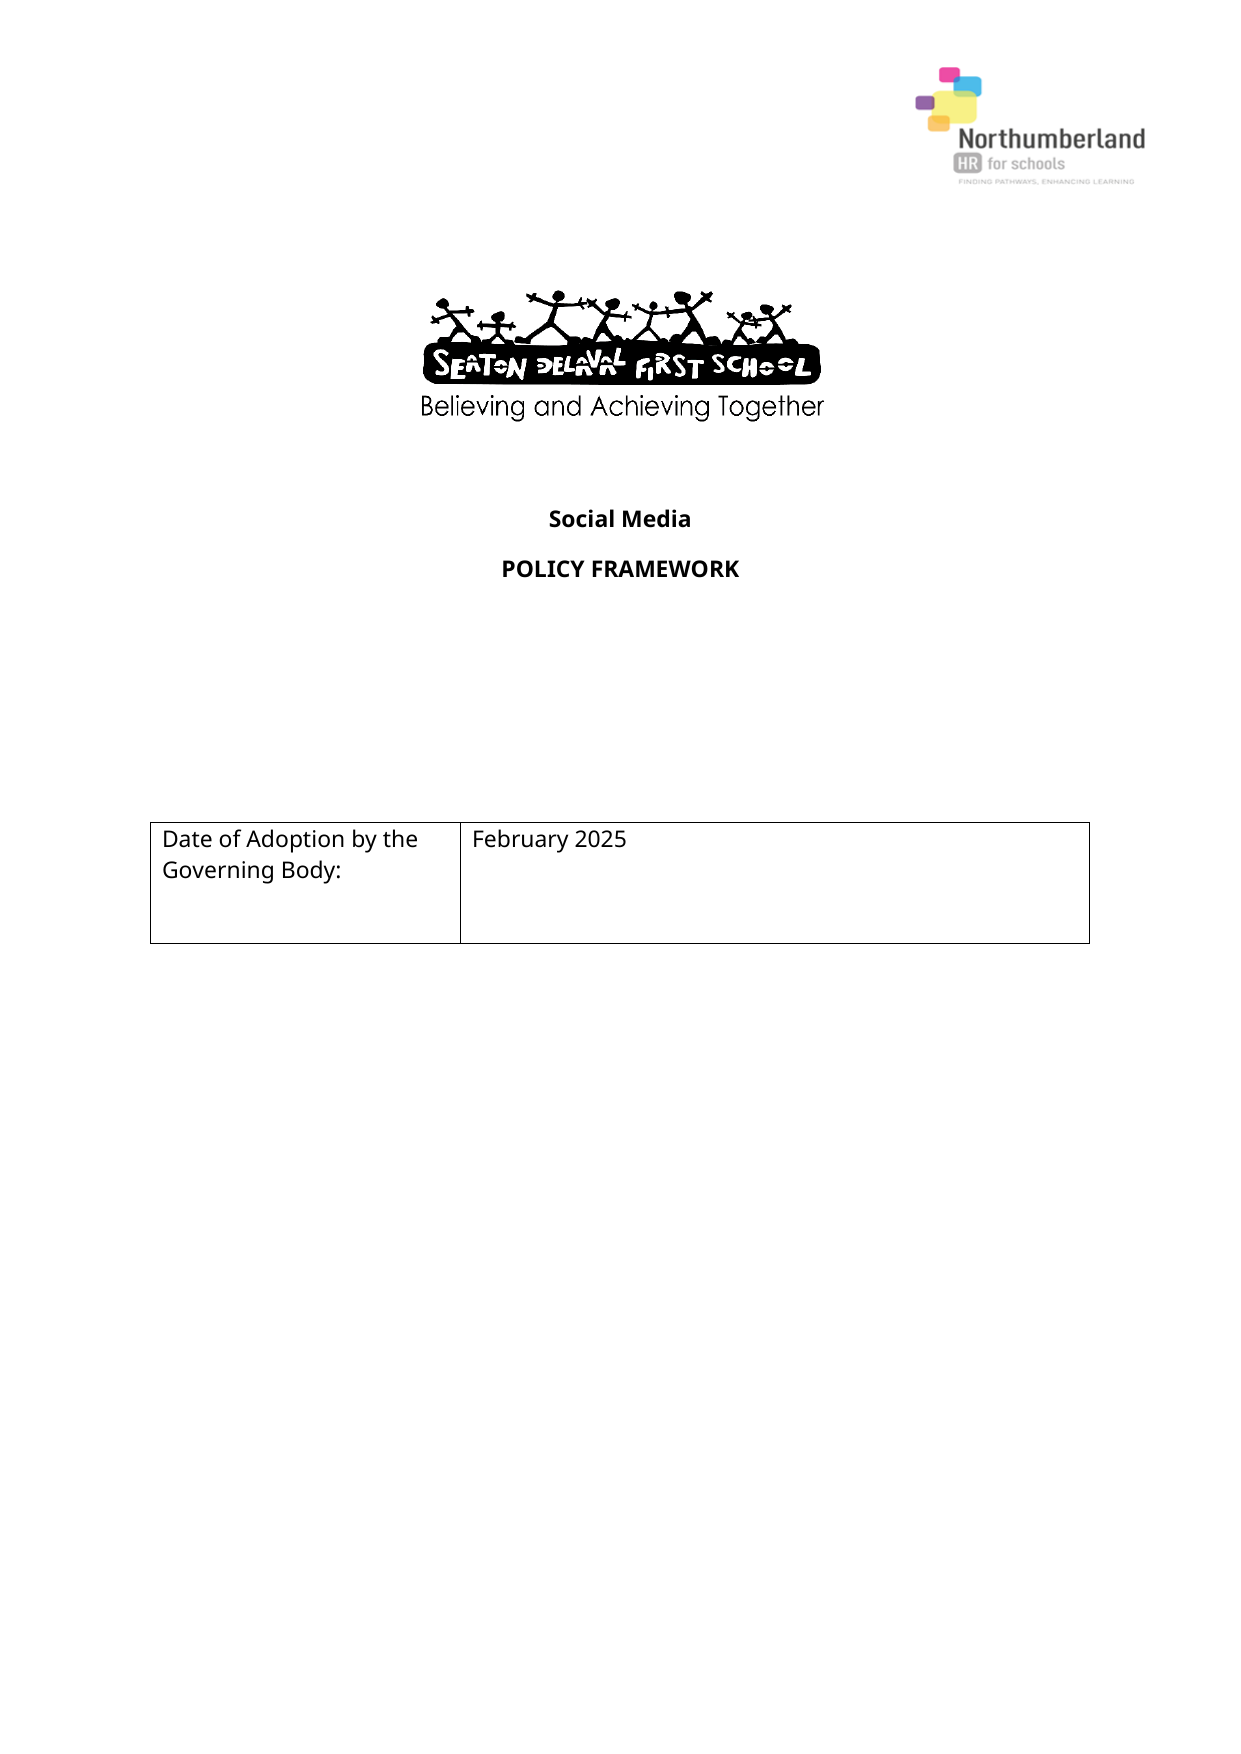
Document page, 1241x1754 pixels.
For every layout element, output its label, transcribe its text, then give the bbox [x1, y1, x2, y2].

picture [401, 275, 839, 441]
text Social Media [150, 503, 1090, 535]
table_header Date of Adoption by the Governing Body: [151, 823, 460, 942]
picture [875, 45, 1184, 207]
table_header February 2025 [461, 823, 1089, 942]
text POLICY FRAMEWORK [150, 553, 1090, 584]
